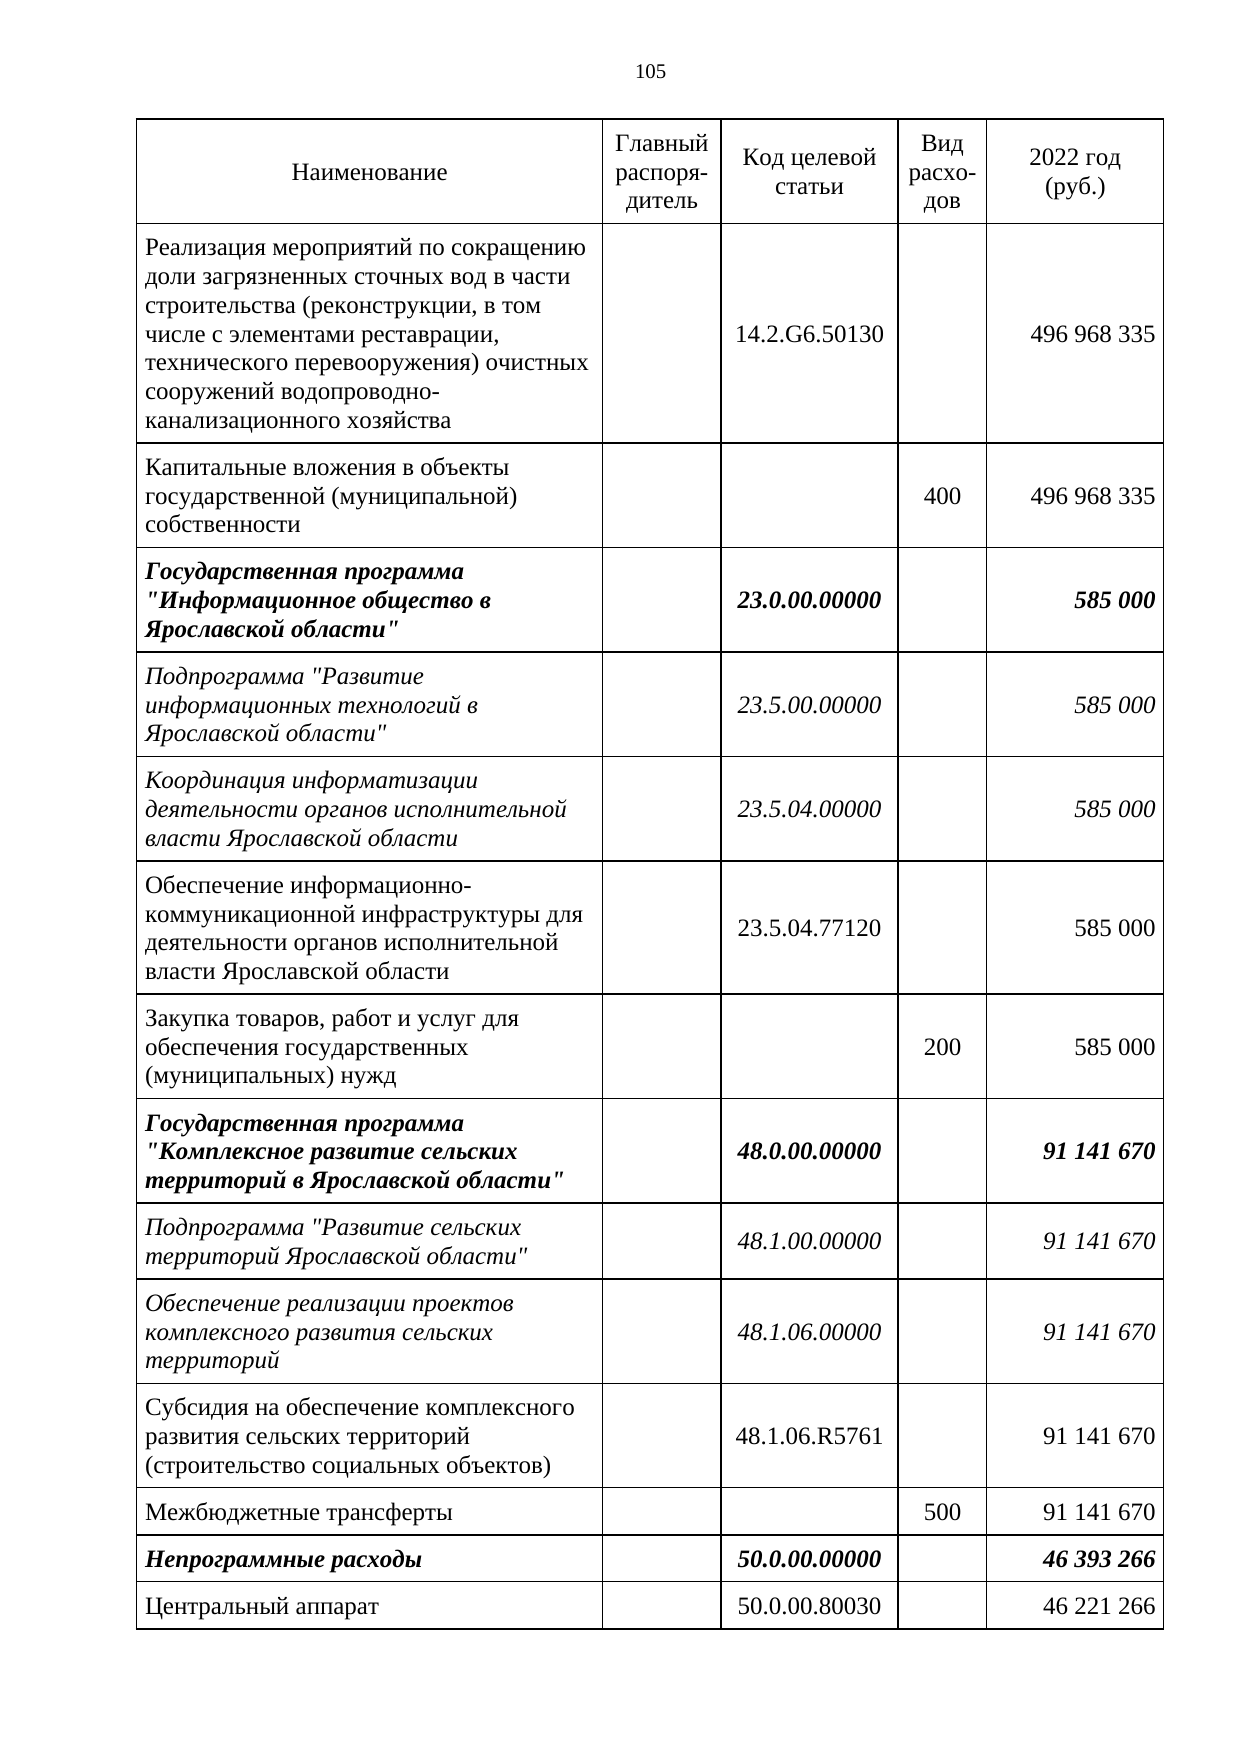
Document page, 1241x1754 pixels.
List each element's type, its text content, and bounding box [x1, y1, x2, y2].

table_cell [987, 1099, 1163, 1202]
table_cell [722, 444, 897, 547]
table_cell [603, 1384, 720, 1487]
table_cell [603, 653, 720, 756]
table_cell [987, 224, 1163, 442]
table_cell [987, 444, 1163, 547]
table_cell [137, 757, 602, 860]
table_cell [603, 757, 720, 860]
table_header Вид расхо-дов [899, 120, 986, 223]
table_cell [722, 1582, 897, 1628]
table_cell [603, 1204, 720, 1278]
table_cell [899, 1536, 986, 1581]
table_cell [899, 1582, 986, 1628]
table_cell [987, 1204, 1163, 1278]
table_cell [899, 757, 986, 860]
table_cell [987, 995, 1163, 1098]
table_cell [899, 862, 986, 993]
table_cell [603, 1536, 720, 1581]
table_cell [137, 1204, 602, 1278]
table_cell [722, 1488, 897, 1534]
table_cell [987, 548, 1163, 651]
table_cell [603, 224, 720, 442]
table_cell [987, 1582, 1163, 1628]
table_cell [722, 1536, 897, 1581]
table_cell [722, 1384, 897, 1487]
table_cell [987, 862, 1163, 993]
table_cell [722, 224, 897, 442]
table_header Наименование [137, 120, 602, 223]
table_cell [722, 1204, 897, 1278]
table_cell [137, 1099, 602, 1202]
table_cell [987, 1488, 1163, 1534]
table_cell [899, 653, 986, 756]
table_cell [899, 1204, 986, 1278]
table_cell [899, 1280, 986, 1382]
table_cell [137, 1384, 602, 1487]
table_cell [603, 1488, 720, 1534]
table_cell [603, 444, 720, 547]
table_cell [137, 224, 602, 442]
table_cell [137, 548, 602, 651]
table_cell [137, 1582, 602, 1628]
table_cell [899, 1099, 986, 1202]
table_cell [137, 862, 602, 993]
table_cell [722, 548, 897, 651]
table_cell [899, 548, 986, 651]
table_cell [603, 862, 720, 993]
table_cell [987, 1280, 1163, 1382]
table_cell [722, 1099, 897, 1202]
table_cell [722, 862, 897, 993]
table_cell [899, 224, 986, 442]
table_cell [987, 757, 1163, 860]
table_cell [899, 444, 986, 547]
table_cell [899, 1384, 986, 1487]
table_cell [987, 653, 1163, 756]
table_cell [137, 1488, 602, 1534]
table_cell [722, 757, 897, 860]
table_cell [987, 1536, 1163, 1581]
table_header Главный распоря-дитель [603, 120, 720, 223]
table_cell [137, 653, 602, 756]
table_header 2022 год (руб.) [987, 120, 1163, 223]
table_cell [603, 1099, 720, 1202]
table_header Код целевой статьи [722, 120, 897, 223]
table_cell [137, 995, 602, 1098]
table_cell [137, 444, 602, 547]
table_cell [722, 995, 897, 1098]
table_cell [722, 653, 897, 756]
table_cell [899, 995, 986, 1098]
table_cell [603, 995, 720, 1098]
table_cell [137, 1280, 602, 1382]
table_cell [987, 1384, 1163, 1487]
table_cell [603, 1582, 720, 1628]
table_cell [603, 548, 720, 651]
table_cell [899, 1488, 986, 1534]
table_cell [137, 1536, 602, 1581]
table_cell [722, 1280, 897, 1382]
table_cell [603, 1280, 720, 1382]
